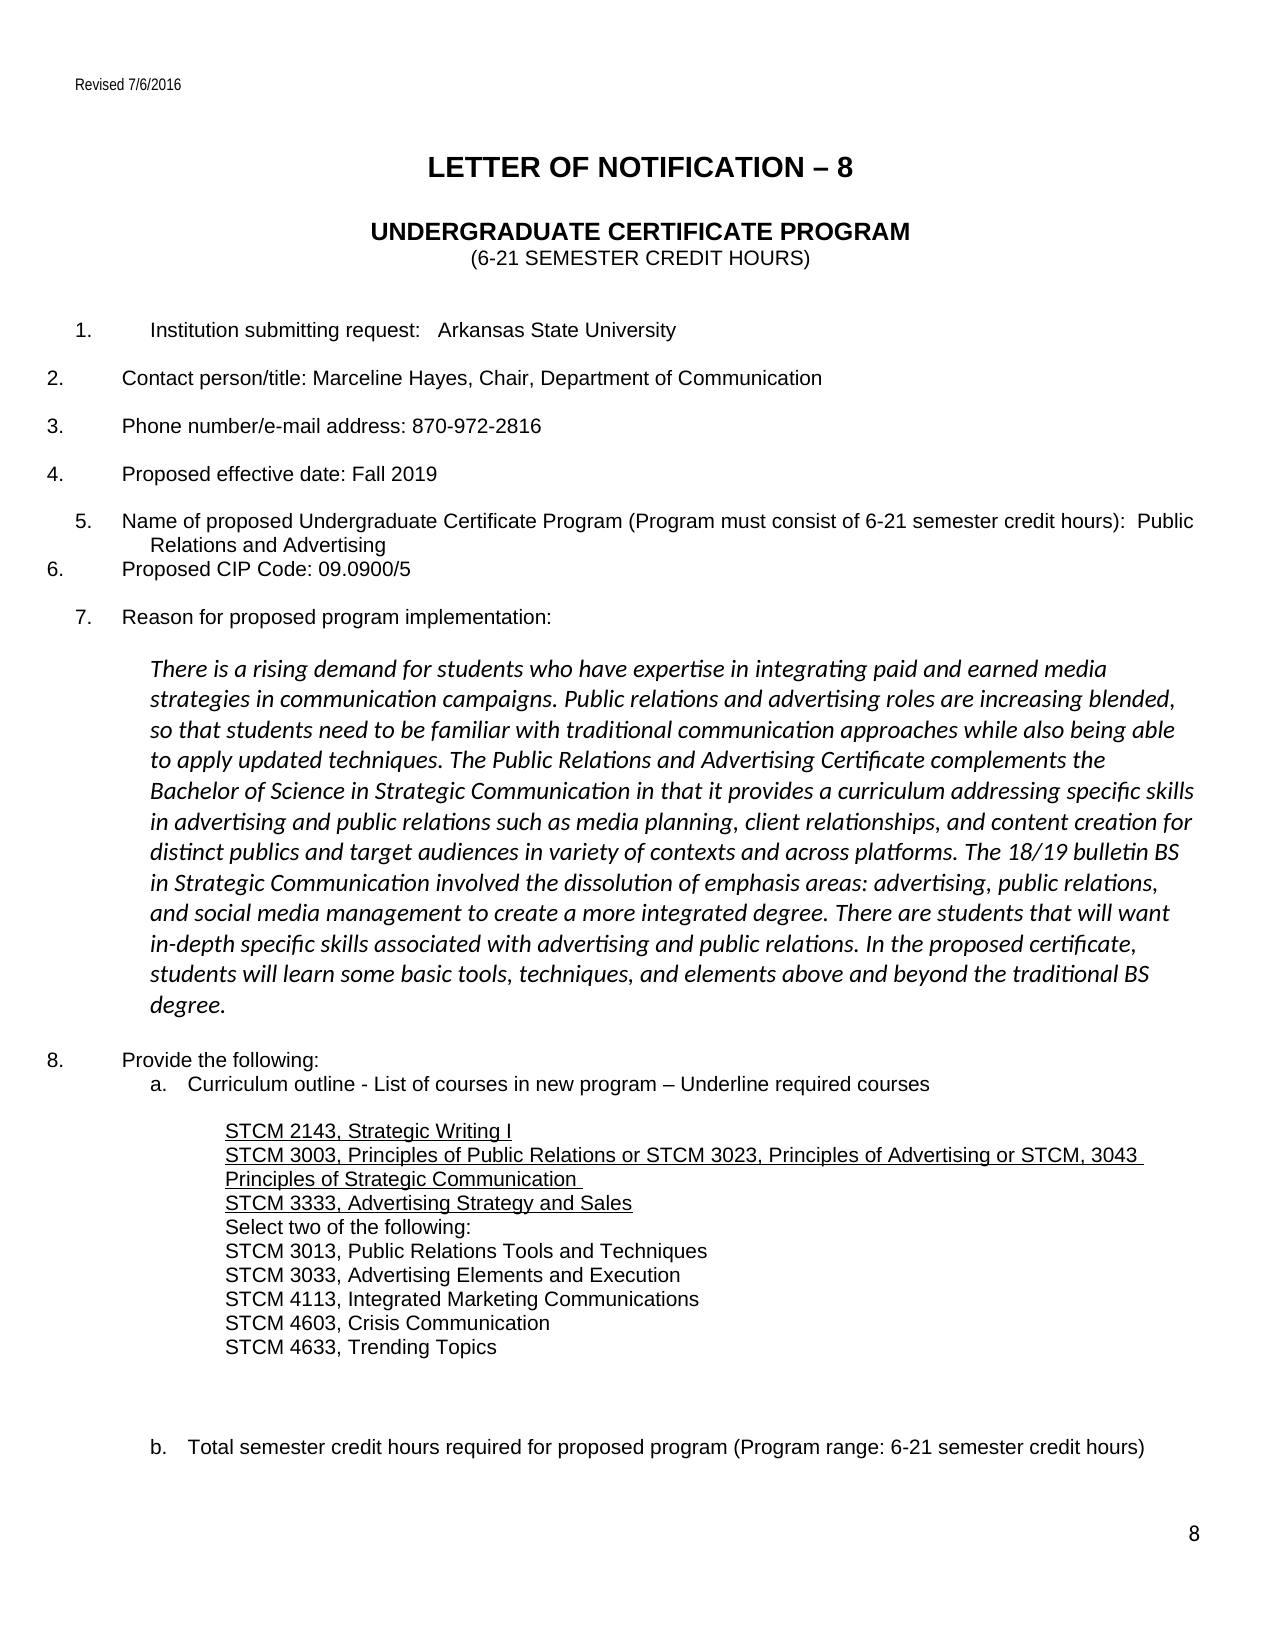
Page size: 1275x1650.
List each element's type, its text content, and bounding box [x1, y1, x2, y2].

text STCM 3013, Public Relations Tools and Techniques [225, 1239, 1200, 1263]
list Provide the following: [47, 1047, 1200, 1071]
text STCM 3033, Advertising Elements and Execution [225, 1263, 1200, 1287]
list Name of proposed Undergraduate Certificate Program (Program must consist of 6-21 semester credit hours): Public Relations and Advertising [75, 509, 1200, 557]
list Proposed CIP Code: 09.0900/5 [47, 557, 1200, 581]
list Proposed effective date: Fall 2019 [47, 461, 1200, 485]
list Contact person/title: Marceline Hayes, Chair, Department of Communication [47, 366, 1200, 389]
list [150, 1435, 1266, 1483]
text STCM 3333, Advertising Strategy and Sales [225, 1191, 1200, 1215]
text STCM 3003, Principles of Public Relations or STCM 3023, Principles of Advertising or STCM, 3043 Principles of Strategic Communication [225, 1143, 1200, 1191]
text Select two of the following: [225, 1215, 1200, 1239]
text STCM 4633, Trending Topics [225, 1335, 1200, 1359]
text STCM 4603, Crisis Communication [225, 1311, 1200, 1335]
text 1. Institution submitting request: Arkansas State University [75, 318, 1200, 342]
list Curriculum outline - List of courses in new program – Underline required courses [150, 1071, 1200, 1095]
text STCM 4113, Integrated Marketing Communications [225, 1287, 1200, 1311]
text (6-21 SEMESTER CREDIT HOURS) [81, 246, 1200, 270]
text LETTER OF NOTIFICATION – 8 [81, 150, 1200, 183]
list Reason for proposed program implementation: [75, 605, 1200, 1047]
text UNDERGRADUATE CERTIFICATE PROGRAM [81, 217, 1200, 246]
list Phone number/e-mail address: 870-972-2816 [47, 413, 1200, 437]
text STCM 2143, Strategic Writing I [225, 1119, 1200, 1143]
